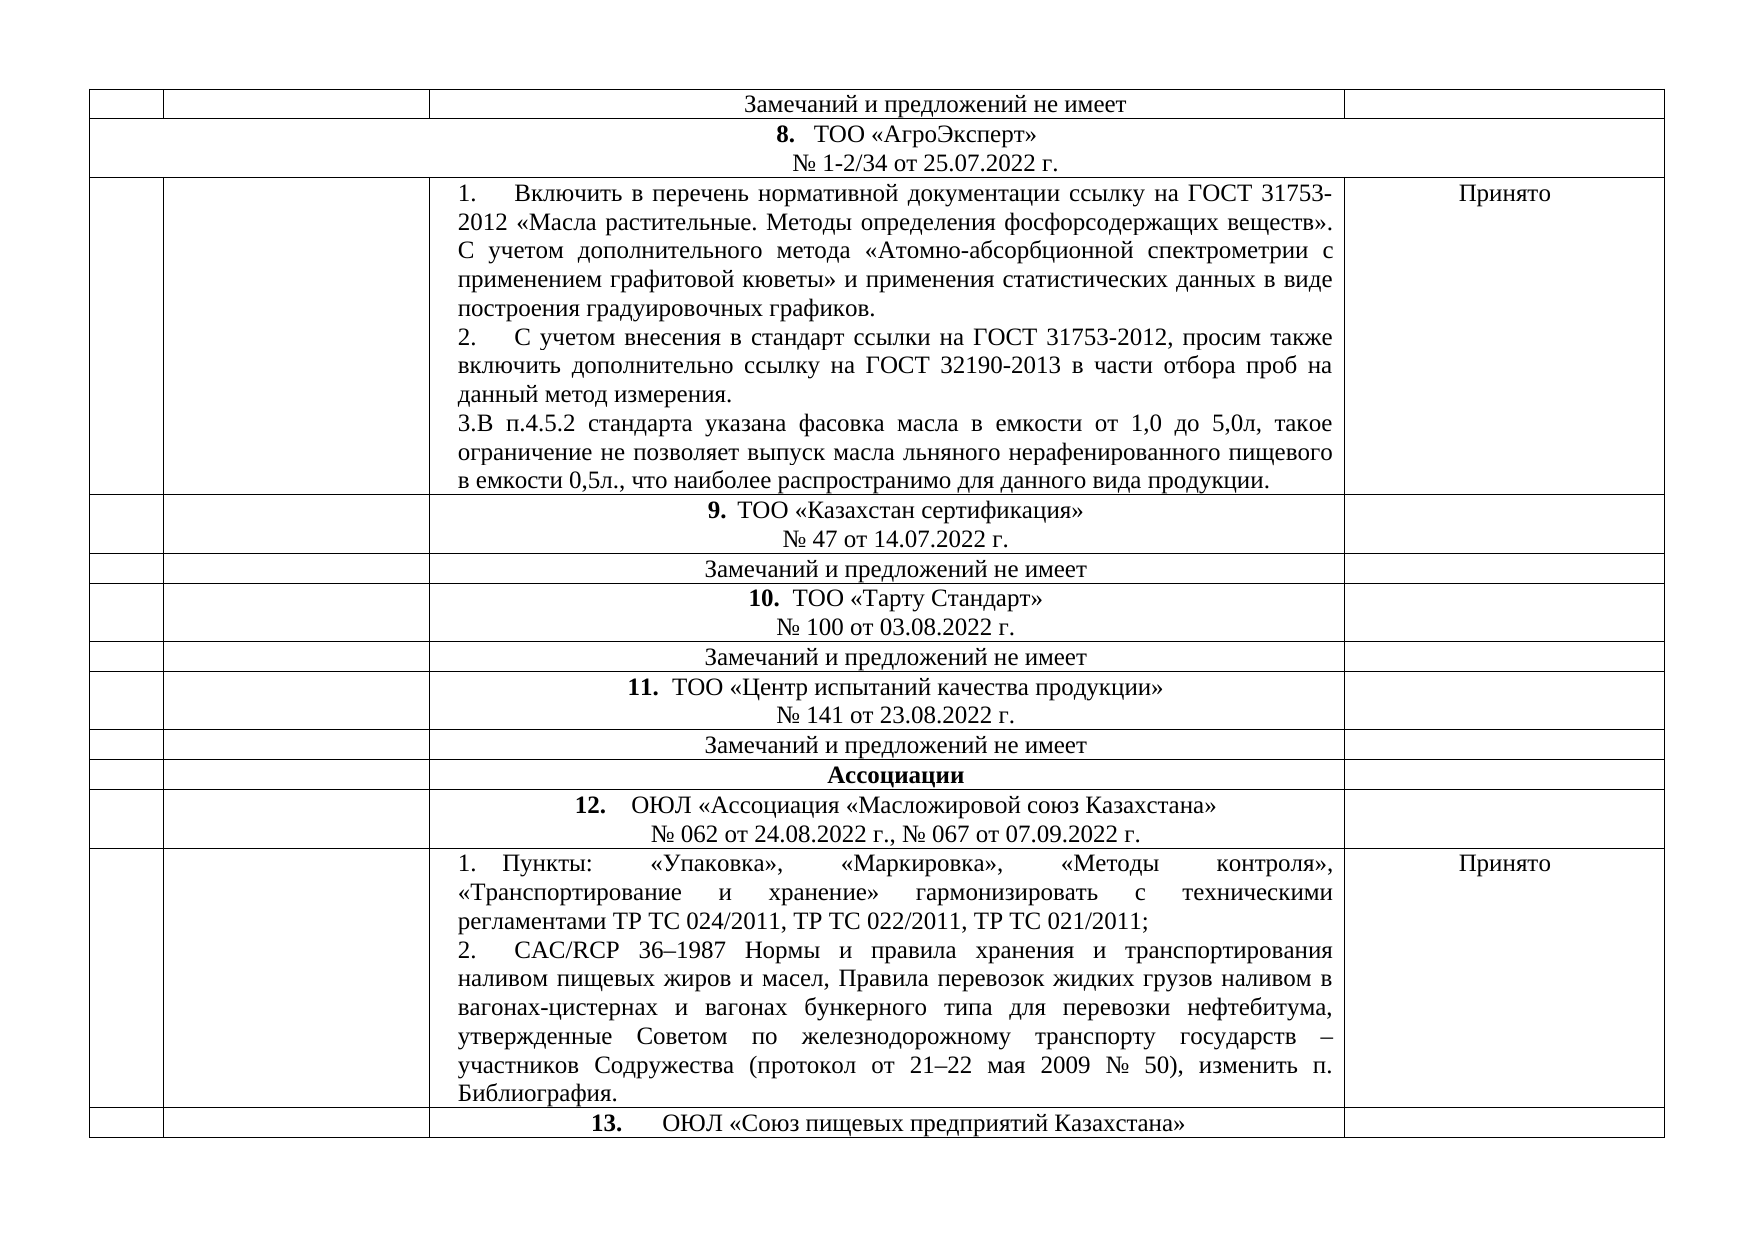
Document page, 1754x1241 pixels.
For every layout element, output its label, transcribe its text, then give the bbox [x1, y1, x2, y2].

table_cell [1345, 554, 1664, 582]
table_cell [164, 790, 429, 847]
table_cell [90, 554, 163, 582]
table_cell ТОО «Казахстан сертификация» № 47 от 14.07.2022 г. [430, 495, 1344, 553]
table_cell [164, 495, 429, 553]
table_cell ТОО «Центр испытаний качества продукции» № 141 от 23.08.2022 г. [430, 672, 1344, 729]
table_cell [1345, 642, 1664, 671]
table_cell [1345, 1108, 1664, 1137]
table_cell [1345, 584, 1664, 641]
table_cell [430, 1108, 1344, 1137]
table_cell ТОО «Тарту Стандарт» № 100 от 03.08.2022 г. [430, 584, 1344, 641]
table_cell Замечаний и предложений не имеет [430, 642, 1344, 671]
table_cell [164, 730, 429, 759]
table_cell [164, 642, 429, 671]
table_cell ОЮЛ «Ассоциация «Масложировой союз Казахстана» № 062 от 24.08.2022 г., № 067 от 07.09.2022 г. [430, 790, 1344, 847]
table_cell Включить в перечень нормативной документации ссылку на ГОСТ 31753-2012 «Масла растительные. Методы определения фосфорсодержащих веществ». С учетом дополнительного метода «Атомно-абсорбционной спектрометрии с применением графитовой кюветы» и применения статистических данных в виде построения градуировочных графиков. С учетом внесения в стандарт ссылки на ГОСТ 31753-2012, просим также включить дополнительно ссылку на ГОСТ 32190-2013 в части отбора проб на данный метод измерения. В п.4.5.2 стандарта указана фасовка масла в емкости от 1,0 до 5,0л, такое ограничение не позволяет выпуск масла льняного нерафенированного пищевого в емкости 0,5л., что наиболее распространимо для данного вида продукции. [430, 178, 1344, 494]
table_cell [90, 90, 163, 118]
table_cell Замечаний и предложений не имеет [430, 554, 1344, 582]
table_cell [90, 730, 163, 759]
table_cell Пункты: «Упаковка», «Маркировка», «Методы контроля», «Транспортирование и хранение» гармонизировать с техническими регламентами ТР ТС 024/2011, ТР ТС 022/2011, ТР ТС 021/2011; CAC/RCP 36–1987 Нормы и правила хранения и транспортирования наливом пищевых жиров и масел, Правила перевозок жидких грузов наливом в вагонах-цистернах и вагонах бункерного типа для перевозки нефтебитума, утвержденные Советом по железнодорожному транспорту государств – участников Содружества (протокол от 21–22 мая 2009 № 50), изменить п. Библиография. [430, 849, 1344, 1107]
table_cell ТОО «АгроЭксперт» № 1-2/34 от 25.07.2022 г. [90, 119, 1664, 177]
table_cell [164, 90, 429, 118]
table_cell [90, 1108, 163, 1137]
table_cell [164, 178, 429, 494]
table_cell [1345, 730, 1664, 759]
table_cell [164, 849, 429, 1107]
table_cell Принято [1345, 849, 1664, 1107]
table_cell [164, 760, 429, 789]
table_cell [90, 849, 163, 1107]
table_cell Замечаний и предложений не имеет [430, 90, 1344, 118]
table_cell Замечаний и предложений не имеет [430, 730, 1344, 759]
table_cell [1345, 495, 1664, 553]
table_cell [90, 495, 163, 553]
table_cell [164, 554, 429, 582]
table_cell [90, 672, 163, 729]
table_cell [164, 1108, 429, 1137]
table_cell [1345, 672, 1664, 729]
table_cell Ассоциации [430, 760, 1344, 789]
table_cell Принято [1345, 178, 1664, 494]
table_cell [90, 642, 163, 671]
table_cell [1345, 760, 1664, 789]
table_cell [164, 584, 429, 641]
table_cell [90, 790, 163, 847]
table_cell [90, 178, 163, 494]
table_cell [1345, 790, 1664, 847]
table_cell [164, 672, 429, 729]
table_cell [90, 760, 163, 789]
table_cell [1345, 90, 1664, 118]
table_cell [90, 584, 163, 641]
